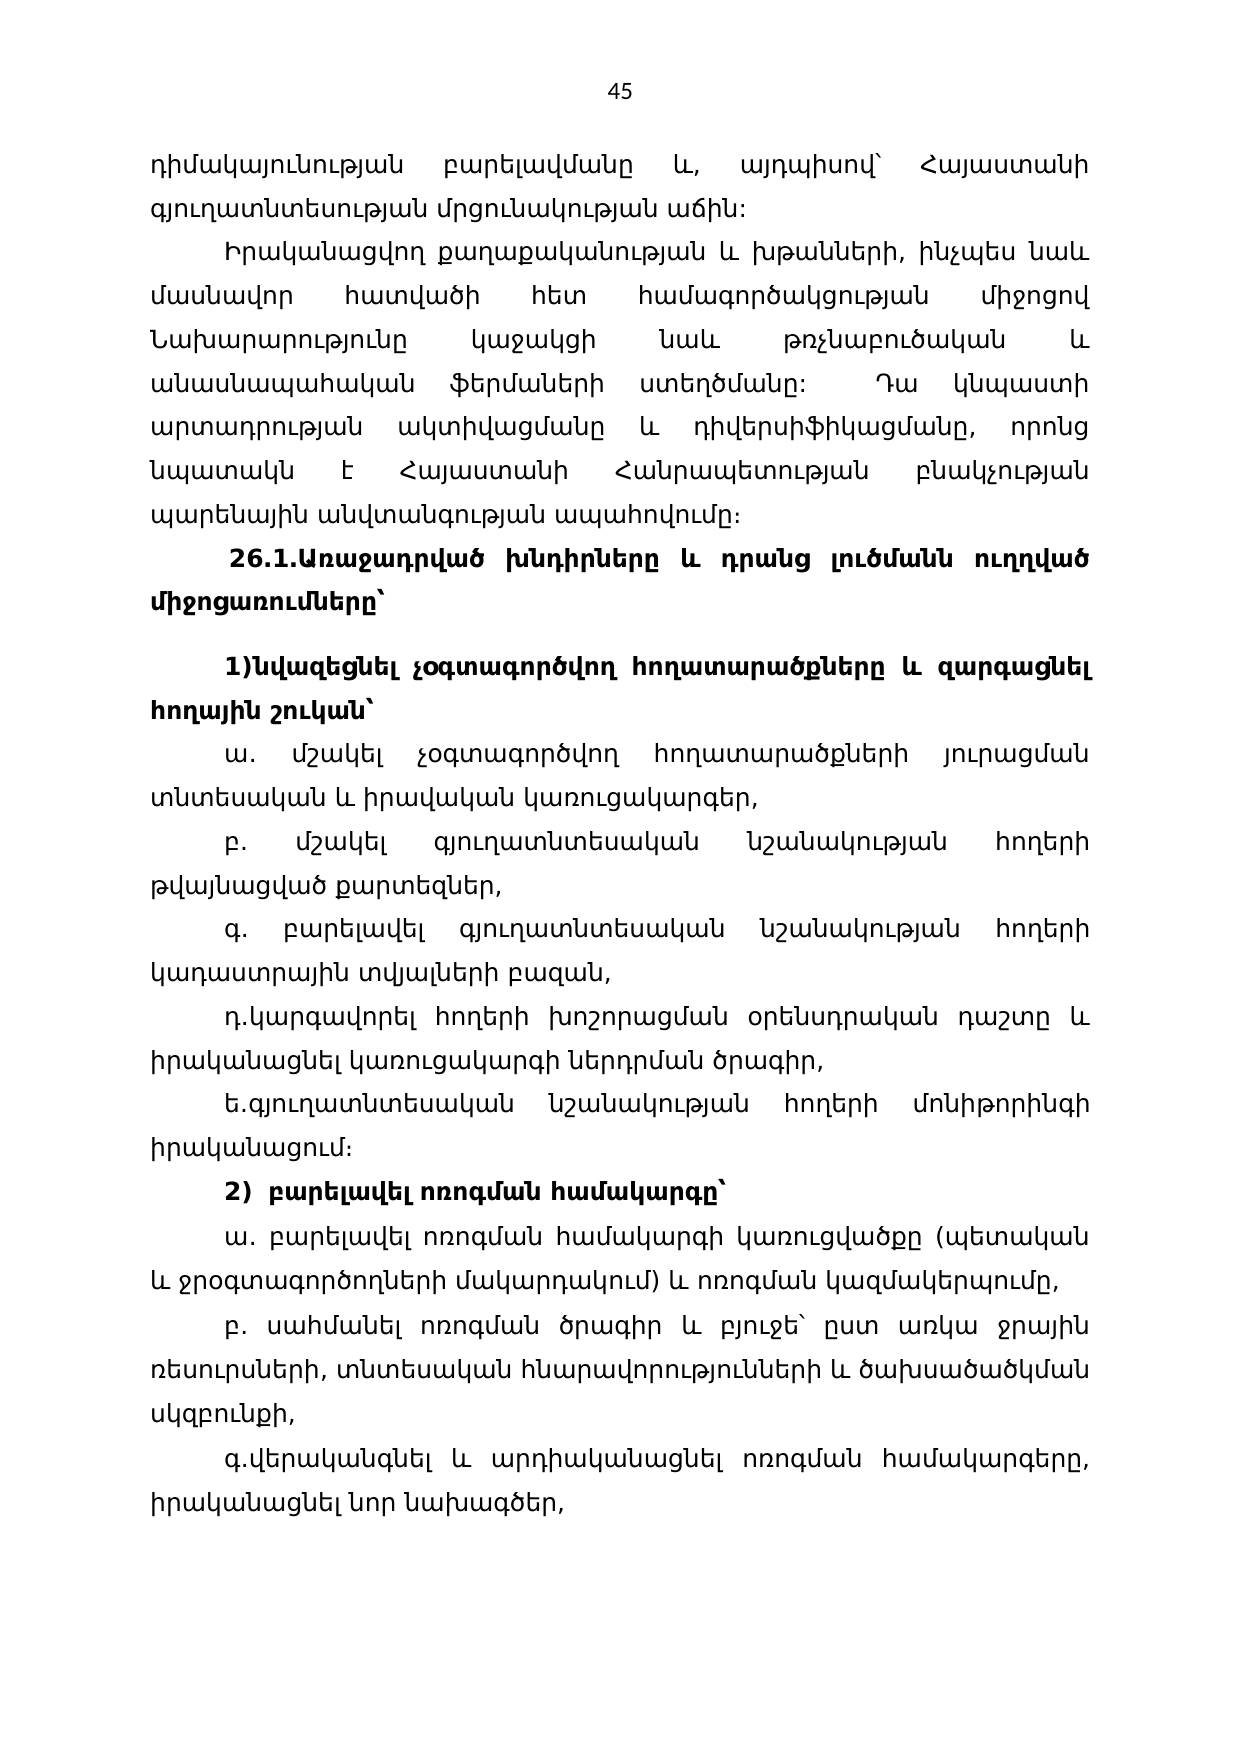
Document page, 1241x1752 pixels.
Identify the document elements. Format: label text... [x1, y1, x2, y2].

text Իրականացվող քաղաքականության և խթանների, ինչպես նաև մասնավոր հատվածի հետ համագործակցության միջոցով Նախարարությունը կաջակցի նաև թռչնաբուծական և անասնապահական ֆերմաների ստեղծմանը: Դա կնպաստի արտադրության ակտիվացմանը և դիվերսիֆիկացմանը, որոնց նպատակն է Հայաստանի Հանրապետության բնակչության պարենային անվտանգության ապահովումը։ [150, 237, 1090, 529]
text ե․գյուղատնտեսական նշանակության հողերի մոնիթորինգի իրականացում։ [150, 1089, 1090, 1162]
text գ․վերականգնել և արդիականացնել ոռոգման համակարգերը, իրականացնել նոր նախագծեր, [150, 1443, 1090, 1517]
list նվազեցնել չօգտագործվող հողատարածքները և զարգացնել հողային շուկան՝ [150, 652, 1090, 725]
text գ․ բարելավել գյուղատնտեսական նշանակության հողերի կադաստրային տվյալների բազան, [150, 914, 1090, 987]
text դ․կարգավորել հողերի խոշորացման օրենսդրական դաշտը և իրականացնել կառուցակարգի ներդրման ծրագիր, [150, 1002, 1090, 1075]
list բարելավել ոռոգման համակարգը՝ [224, 1177, 1090, 1206]
text 26․1․Առաջադրված խնդիրները և դրանց լուծմանն ուղղված միջոցառումները՝ [150, 544, 1090, 617]
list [150, 150, 1090, 223]
text բ․ սահմանել ոռոգման ծրագիր և բյուջե՝ ըստ առկա ջրային ռեսուրսների, տնտեսական հնարավորությունների և ծախսածածկման սկզբունքի, [150, 1310, 1090, 1428]
text ա․ մշակել չօգտագործվող հողատարածքների յուրացման տնտեսական և իրավական կառուցակարգեր, [150, 739, 1090, 812]
text բ․ մշակել գյուղատնտեսական նշանակության հողերի թվայնացված քարտեզներ, [150, 827, 1090, 900]
text ա․ բարելավել ոռոգման համակարգի կառուցվածքը (պետական և ջրօգտագործողների մակարդակում) և ոռոգման կազմակերպումը, [150, 1221, 1090, 1295]
